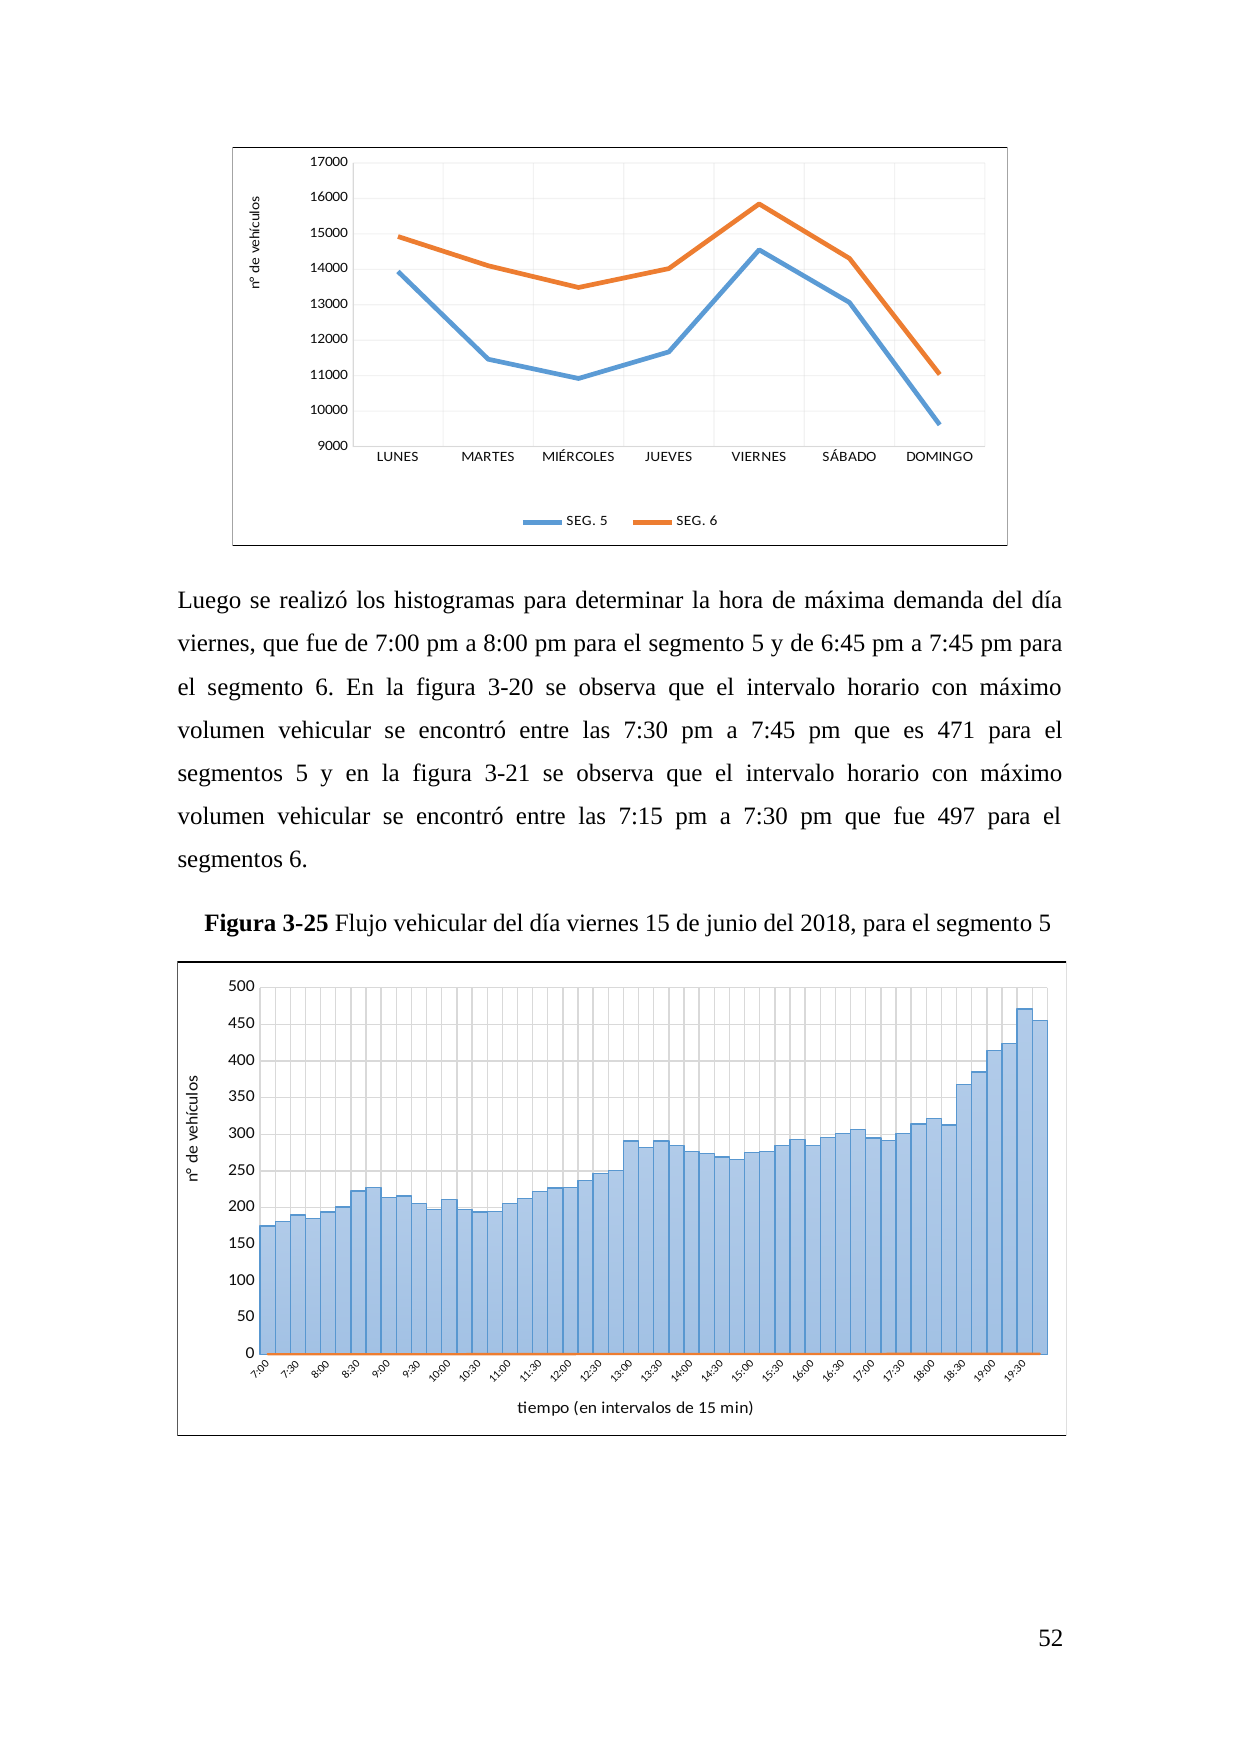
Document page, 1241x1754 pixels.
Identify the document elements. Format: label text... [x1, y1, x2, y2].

text Figura 3-20 Flujo vehicular del día viernes 15 de junio del 2018, para el segmento 5 [177, 908, 1063, 937]
list Luego se realizó los histogramas para determinar la hora de máxima demanda del día viernes, que fue de 7:00 pm a 8:00 pm para el segmento 5 y de 6:45 pm a 7:45 pm para el segmento 6. En la figura 3-20 se observa que el intervalo horario con máximo volumen vehicular se encontró entre las 7:30 pm a 7:45 pm que es 471 para el segmentos 5 y en la figura 3-21 se observa que el intervalo horario con máximo volumen vehicular se encontró entre las 7:15 pm a 7:30 pm que fue 497 para el segmentos 6. [177, 585, 1063, 873]
